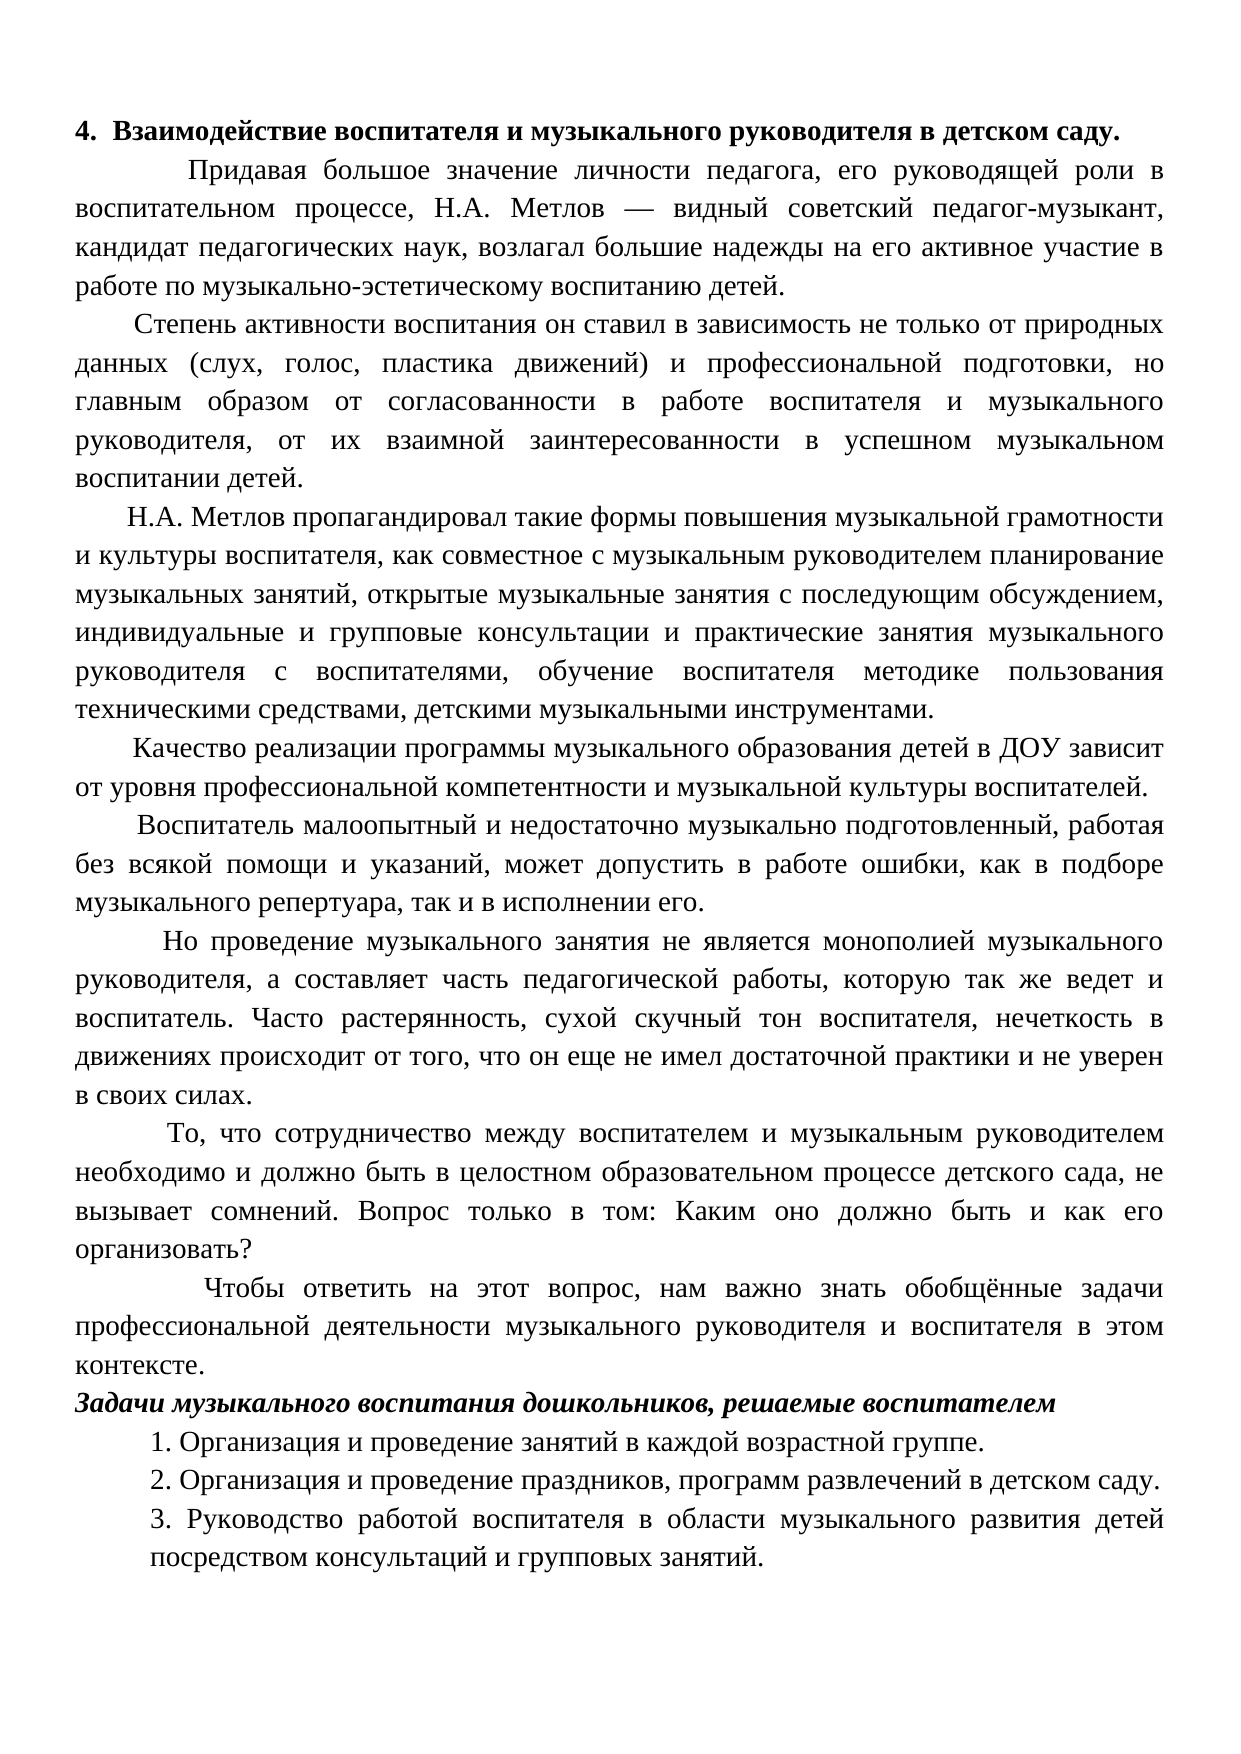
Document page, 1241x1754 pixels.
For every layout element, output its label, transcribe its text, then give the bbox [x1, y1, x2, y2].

text Придавая большое значение личности педагога, его руководящей роли в воспитательном процессе, Н.А. Метлов — видный советский педагог-музыкант, кандидат педагогических наук, возлагал большие надежды на его активное участие в работе по музыкально-эстетическому воспитанию детей. [75, 152, 1165, 301]
text Чтобы ответить на этот вопрос, нам важно знать обобщённые задачи профессиональной деятельности музыкального руководителя и воспитателя в этом контексте. [75, 1270, 1165, 1380]
list Взаимодействие воспитателя и музыкального руководителя в детском саду. [75, 113, 1165, 147]
list 1. Организация и проведение занятий в каждой возрастной группе. [150, 1424, 1165, 1457]
list 3. Руководство работой воспитателя в области музыкального развития детей посредством консультаций и групповых занятий. [150, 1501, 1165, 1573]
list 2. Организация и проведение праздников, программ развлечений в детском саду. [150, 1462, 1165, 1496]
text Качество реализации программы музыкального образования детей в ДОУ зависит от уровня профессиональной компетентности и музыкальной культуры воспитателей. [75, 730, 1165, 802]
text Н.А. Метлов пропагандировал такие формы повышения музыкальной грамотности и культуры воспитателя, как совместное с музыкальным руководителем планирование музыкальных занятий, открытые музыкальные занятия с последующим обсуждением, индивидуальные и групповые консультации и практические занятия музыкального руководителя с воспитателями, обучение воспитателя методике пользования техническими средствами, детскими музыкальными инструментами. [75, 499, 1165, 725]
text Но проведение музыкального занятия не является монополией музыкального руководителя, а составляет часть педагогической работы, которую так же ведет и воспитатель. Часто растерянность, сухой скучный тон воспитателя, нечеткость в движениях происходит от того, что он еще не имел достаточной практики и не уверен в своих силах. [75, 923, 1165, 1111]
text Воспитатель малоопытный и недостаточно музыкально подготовленный, работая без всякой помощи и указаний, может допустить в работе ошибки, как в подборе музыкального репертуара, так и в исполнении его. [75, 807, 1165, 918]
text Степень активности воспитания он ставил в зависимость не только от природных данных (слух, голос, пластика движений) и профессиональной подготовки, но главным образом от согласованности в работе воспитателя и музыкального руководителя, от их взаимной заинтересованности в успешном музыкальном воспитании детей. [75, 306, 1165, 494]
text Задачи музыкального воспитания дошкольников, решаемые воспитателем [75, 1385, 1165, 1419]
text То, что сотрудничество между воспитателем и музыкальным руководителем необходимо и должно быть в целостном образовательном процессе детского сада, не вызывает сомнений. Вопрос только в том: Каким оно должно быть и как его организовать? [75, 1116, 1165, 1265]
